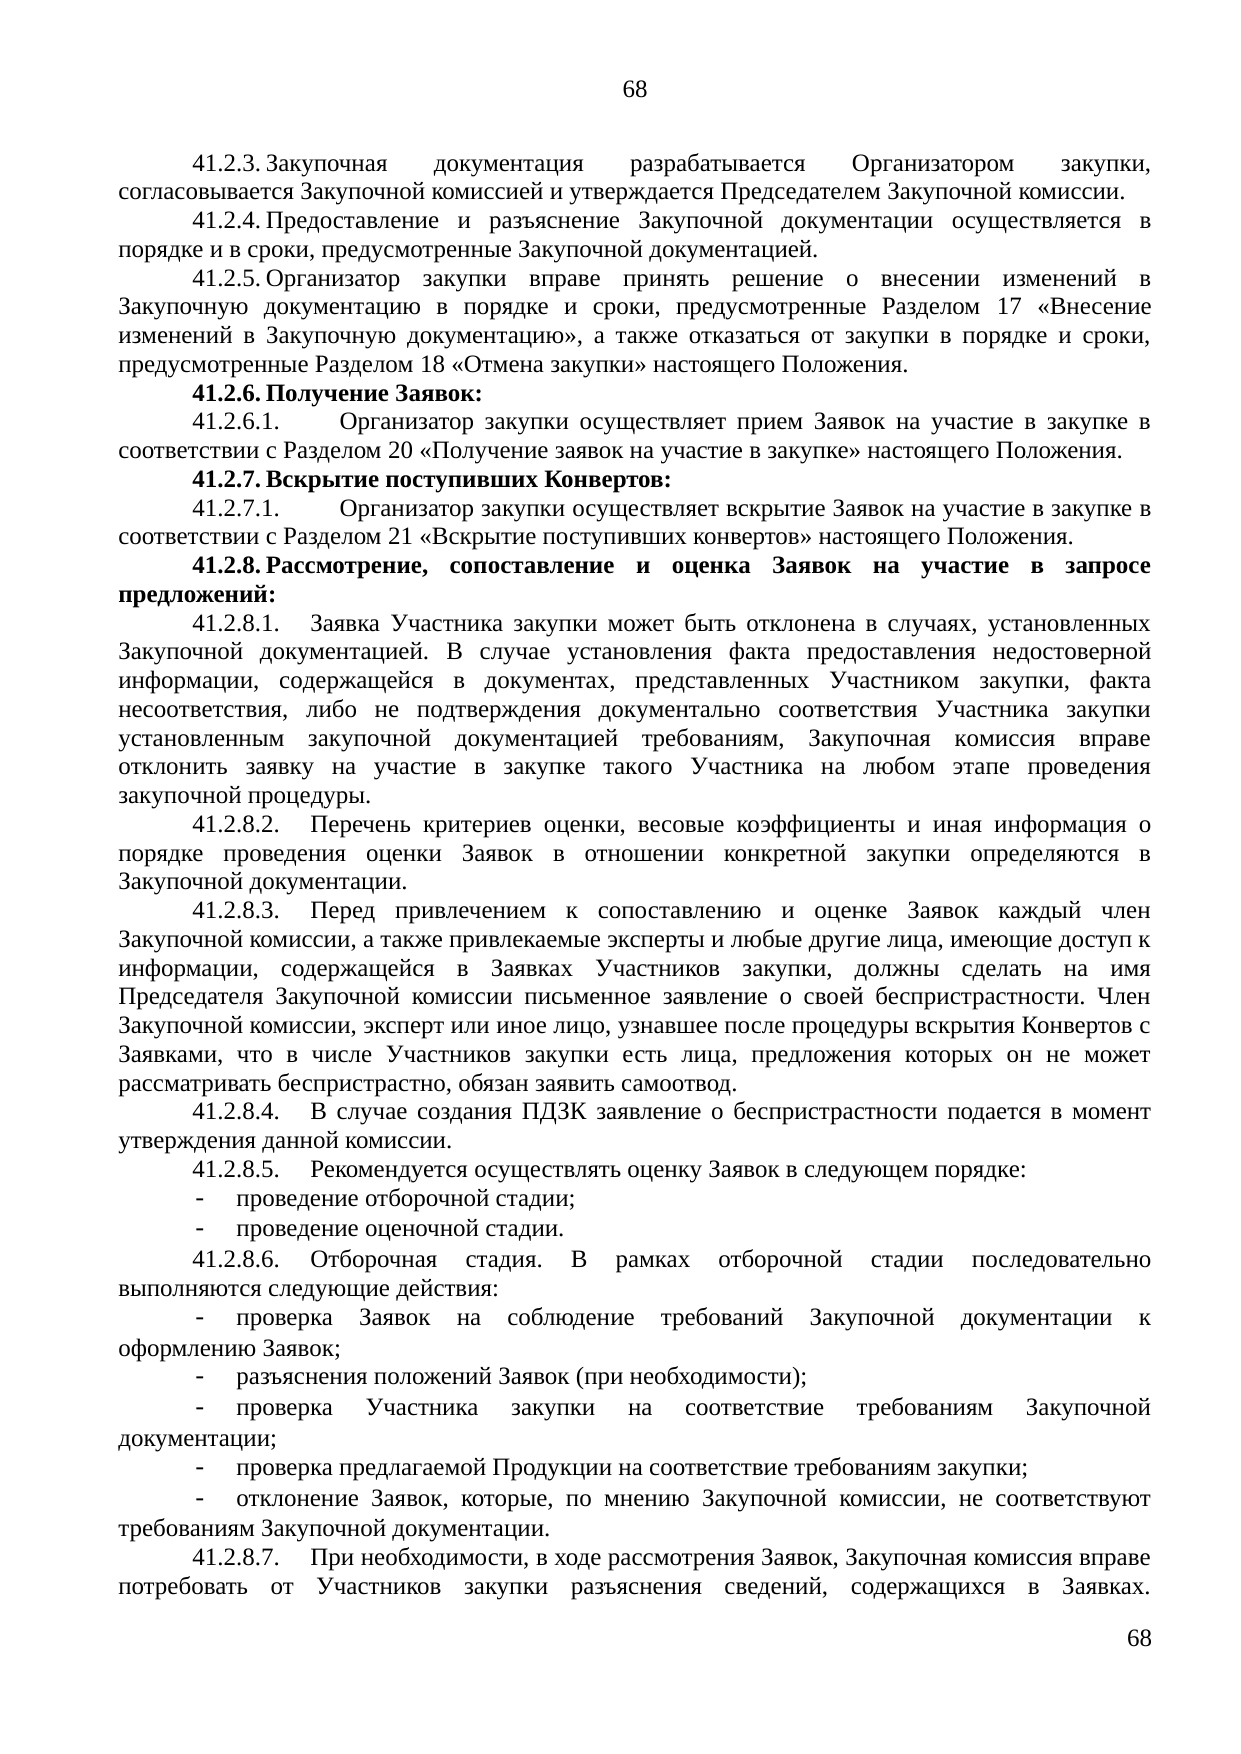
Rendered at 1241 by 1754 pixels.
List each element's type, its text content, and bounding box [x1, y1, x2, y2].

list проверка предлагаемой Продукции на соответствие требованиям закупки; [118, 1452, 1152, 1483]
list В случае создания ПДЗК заявление о беспристрастности подается в момент утверждения данной комиссии. [118, 1096, 1152, 1154]
list разъяснения положений Заявок (при необходимости); [118, 1361, 1152, 1392]
list Организатор закупки осуществляет прием Заявок на участие в закупке в соответствии с Разделом 20 «Получение заявок на участие в закупке» настоящего Положения. [118, 406, 1152, 464]
list Организатор закупки осуществляет вскрытие Заявок на участие в закупке в соответствии с Разделом 21 «Вскрытие поступивших конвертов» настоящего Положения. [118, 493, 1152, 550]
list Организатор закупки вправе принять решение о внесении изменений в Закупочную документацию в порядке и сроки, предусмотренные Разделом 17 «Внесение изменений в Закупочную документацию», а также отказаться от закупки в порядке и сроки, предусмотренные Разделом 18 «Отмена закупки» настоящего Положения. [118, 263, 1152, 378]
list проверка Заявок на соблюдение требований Закупочной документации к оформлению Заявок; [118, 1302, 1152, 1361]
list проверка Участника закупки на соответствие требованиям Закупочной документации; [118, 1392, 1152, 1452]
list Предоставление и разъяснение Закупочной документации осуществляется в порядке и в сроки, предусмотренные Закупочной документацией. [118, 205, 1152, 263]
list проведение оценочной стадии. [118, 1213, 1152, 1244]
list отклонение Заявок, которые, по мнению Закупочной комиссии, не соответствуют требованиям Закупочной документации. [118, 1483, 1152, 1542]
list Рассмотрение, сопоставление и оценка Заявок на участие в запросе предложений: [118, 550, 1152, 608]
list Перед привлечением к сопоставлению и оценке Заявок каждый член Закупочной комиссии, а также привлекаемые эксперты и любые другие лица, имеющие доступ к информации, содержащейся в Заявках Участников закупки, должны сделать на имя Председателя Закупочной комиссии письменное заявление о своей беспристрастности. Член Закупочной комиссии, эксперт или иное лицо, узнавшее после процедуры вскрытия Конвертов с Заявками, что в числе Участников закупки есть лица, предложения которых он не может рассматривать беспристрастно, обязан заявить самоотвод. [118, 895, 1152, 1096]
list Вскрытие поступивших Конвертов: [118, 464, 1152, 493]
list Рекомендуется осуществлять оценку Заявок в следующем порядке: [118, 1154, 1152, 1183]
list Получение Заявок: [118, 378, 1152, 406]
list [118, 1542, 1152, 1600]
list Заявка Участника закупки может быть отклонена в случаях, установленных Закупочной документацией. В случае установления факта предоставления недостоверной информации, содержащейся в документах, представленных Участником закупки, факта несоответствия, либо не подтверждения документально соответствия Участника закупки установленным закупочной документацией требованиям, Закупочная комиссия вправе отклонить заявку на участие в закупке такого Участника на любом этапе проведения закупочной процедуры. [118, 608, 1152, 809]
list Закупочная документация разрабатывается Организатором закупки, согласовывается Закупочной комиссией и утверждается Председателем Закупочной комиссии. [118, 148, 1152, 205]
list Перечень критериев оценки, весовые коэффициенты и иная информация о порядке проведения оценки Заявок в отношении конкретной закупки определяются в Закупочной документации. [118, 809, 1152, 895]
list Отборочная стадия. В рамках отборочной стадии последовательно выполняются следующие действия: [118, 1244, 1152, 1302]
list проведение отборочной стадии; [118, 1183, 1152, 1213]
